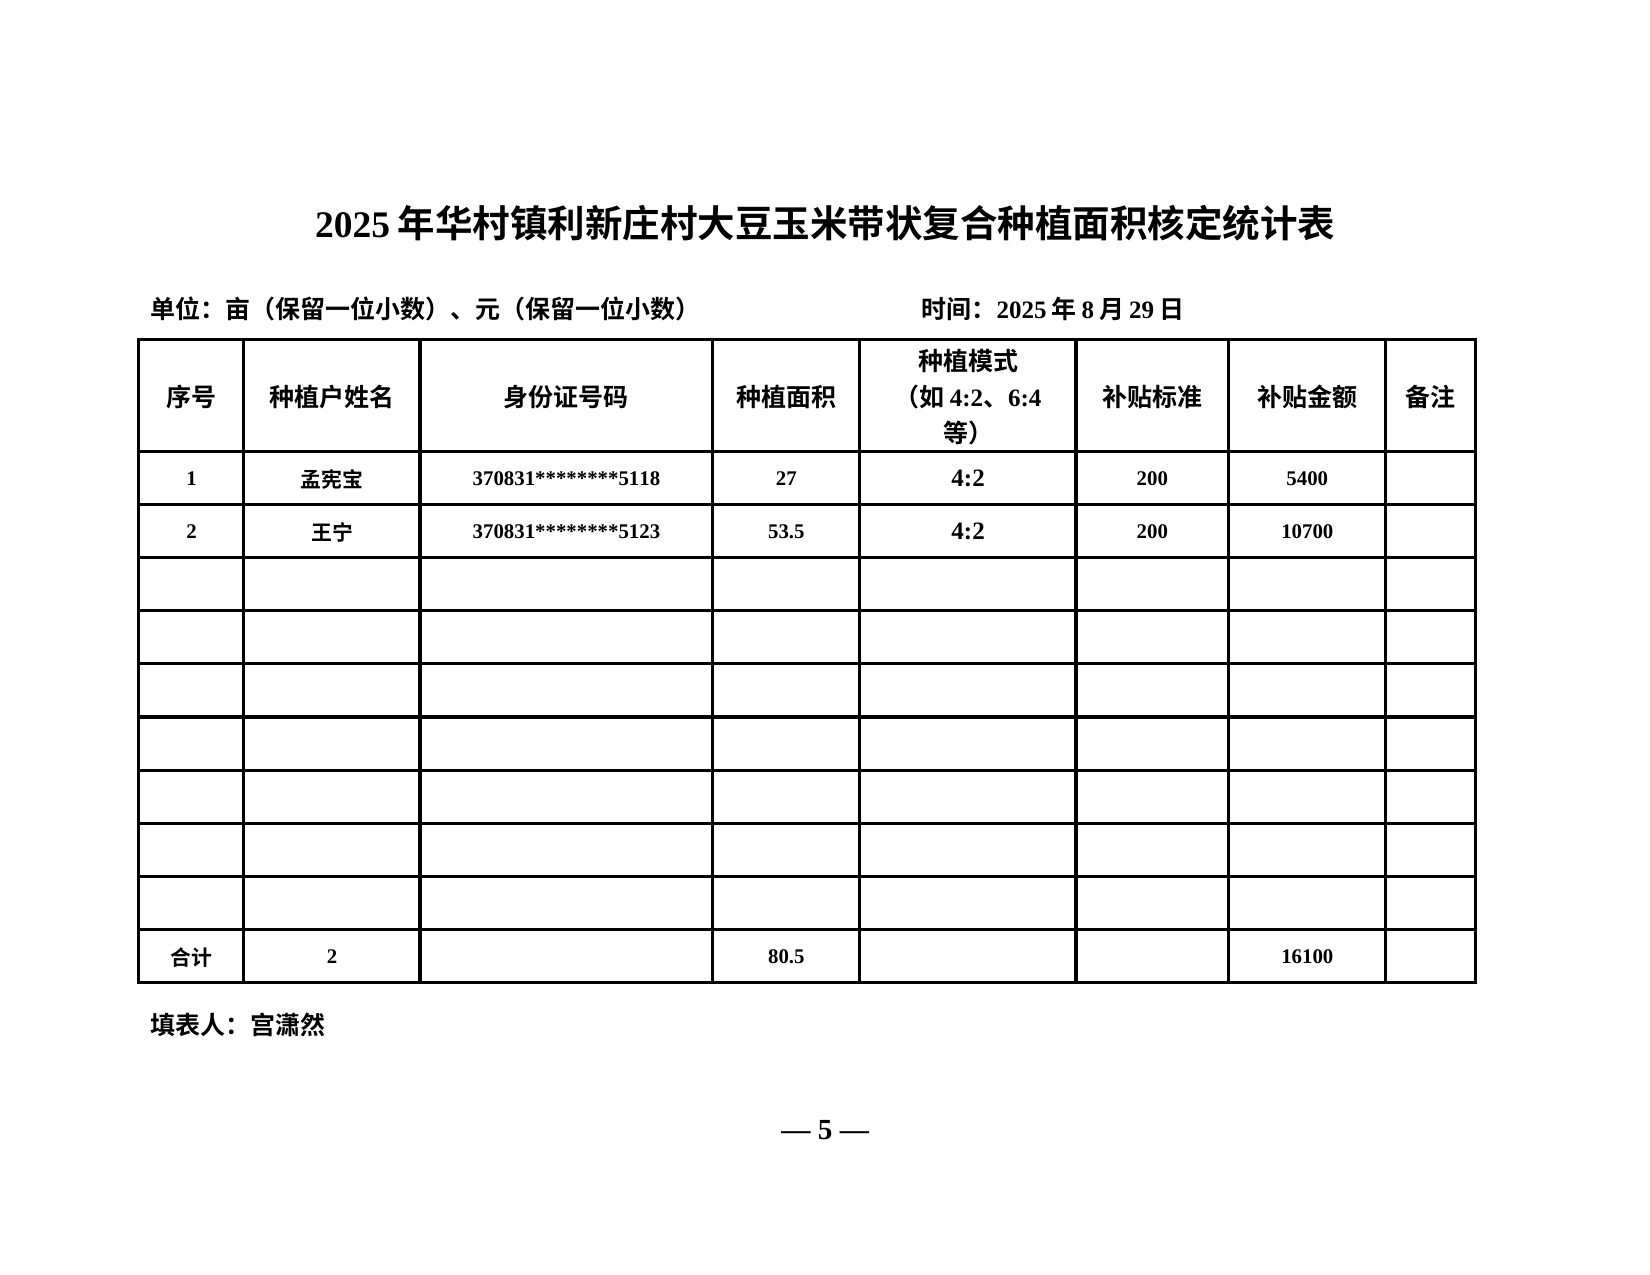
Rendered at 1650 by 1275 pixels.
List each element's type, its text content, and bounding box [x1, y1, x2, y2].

table_cell 1 [140, 453, 242, 503]
table_cell 5400 [1230, 453, 1384, 503]
text 单位：亩（保留一位小数）、元（保留一位小数） 时间：2025年8月29日 [150, 289, 1500, 325]
table_cell [422, 559, 711, 609]
table_cell [1230, 719, 1384, 768]
table_cell [140, 719, 242, 768]
table_header 身份证号码 [422, 341, 711, 450]
table_cell 200 [1078, 453, 1227, 503]
table_cell 2 [140, 506, 242, 556]
table_cell [1387, 453, 1474, 503]
table_cell [140, 772, 242, 822]
table_cell [422, 878, 711, 928]
table_cell [861, 612, 1074, 662]
table_cell [861, 825, 1074, 875]
table_cell 2 [245, 931, 418, 981]
table_cell [422, 772, 711, 822]
table_cell 200 [1078, 506, 1227, 556]
table_cell 370831********5123 [422, 506, 711, 556]
table_header 备注 [1387, 341, 1474, 450]
table_cell [140, 665, 242, 715]
table_cell [422, 825, 711, 875]
table_header 补贴金额 [1230, 341, 1384, 450]
table_cell [1387, 559, 1474, 609]
table_cell [714, 559, 858, 609]
table_cell 16100 [1230, 931, 1384, 981]
table_cell [714, 772, 858, 822]
table_cell [1387, 665, 1474, 715]
table_cell [1387, 772, 1474, 822]
table_header 种植户姓名 [245, 341, 418, 450]
table_cell [1230, 665, 1384, 715]
table_cell 370831********5118 [422, 453, 711, 503]
table_cell 王宁 [245, 506, 418, 556]
table_cell [245, 612, 418, 662]
table_cell [714, 612, 858, 662]
table_cell 4:2 [861, 506, 1074, 556]
text 2025年华村镇利新庄村大豆玉米带状复合种植面积核定统计表 [150, 187, 1500, 250]
table_cell 合计 [140, 931, 242, 981]
table_cell [1230, 825, 1384, 875]
table_cell [1387, 612, 1474, 662]
table_cell 53.5 [714, 506, 858, 556]
table_cell [245, 559, 418, 609]
table_cell [861, 719, 1074, 768]
table_cell [422, 612, 711, 662]
table_cell [1387, 719, 1474, 768]
table_cell [1078, 612, 1227, 662]
table_cell 孟宪宝 [245, 453, 418, 503]
table_cell [1078, 772, 1227, 822]
table_cell [1387, 825, 1474, 875]
table_cell [140, 612, 242, 662]
table_cell [245, 772, 418, 822]
table_cell [422, 665, 711, 715]
table_cell [1387, 931, 1474, 981]
table_cell [1078, 719, 1227, 768]
table_cell [1230, 772, 1384, 822]
table_cell [861, 878, 1074, 928]
table_header 种植面积 [714, 341, 858, 450]
table_cell [714, 719, 858, 768]
table_cell [714, 665, 858, 715]
table_cell [140, 825, 242, 875]
table_header 种植模式 （如4:2、6:4等） [861, 341, 1074, 450]
table_header 序号 [140, 341, 242, 450]
table_cell [714, 878, 858, 928]
table_cell [1387, 506, 1474, 556]
table_cell 10700 [1230, 506, 1384, 556]
table_cell 80.5 [714, 931, 858, 981]
table_cell [422, 931, 711, 981]
table_cell [1230, 559, 1384, 609]
table_cell [1078, 878, 1227, 928]
table_cell [245, 665, 418, 715]
table_cell [1078, 825, 1227, 875]
table_cell [1078, 559, 1227, 609]
table_cell [140, 559, 242, 609]
table_cell [245, 825, 418, 875]
text 填表人：宫潇然 [150, 984, 1500, 1047]
table_cell [861, 772, 1074, 822]
table_cell 27 [714, 453, 858, 503]
table_cell [245, 878, 418, 928]
table_cell [861, 559, 1074, 609]
table_cell 4:2 [861, 453, 1074, 503]
table_cell [1078, 665, 1227, 715]
table_cell [861, 665, 1074, 715]
table_cell [422, 719, 711, 768]
table_cell [1078, 931, 1227, 981]
table_cell [861, 931, 1074, 981]
table_cell [1230, 612, 1384, 662]
table_cell [714, 825, 858, 875]
table_cell [1387, 878, 1474, 928]
table_cell [140, 878, 242, 928]
table_cell [245, 719, 418, 768]
table_header 补贴标准 [1078, 341, 1227, 450]
table_cell [1230, 878, 1384, 928]
